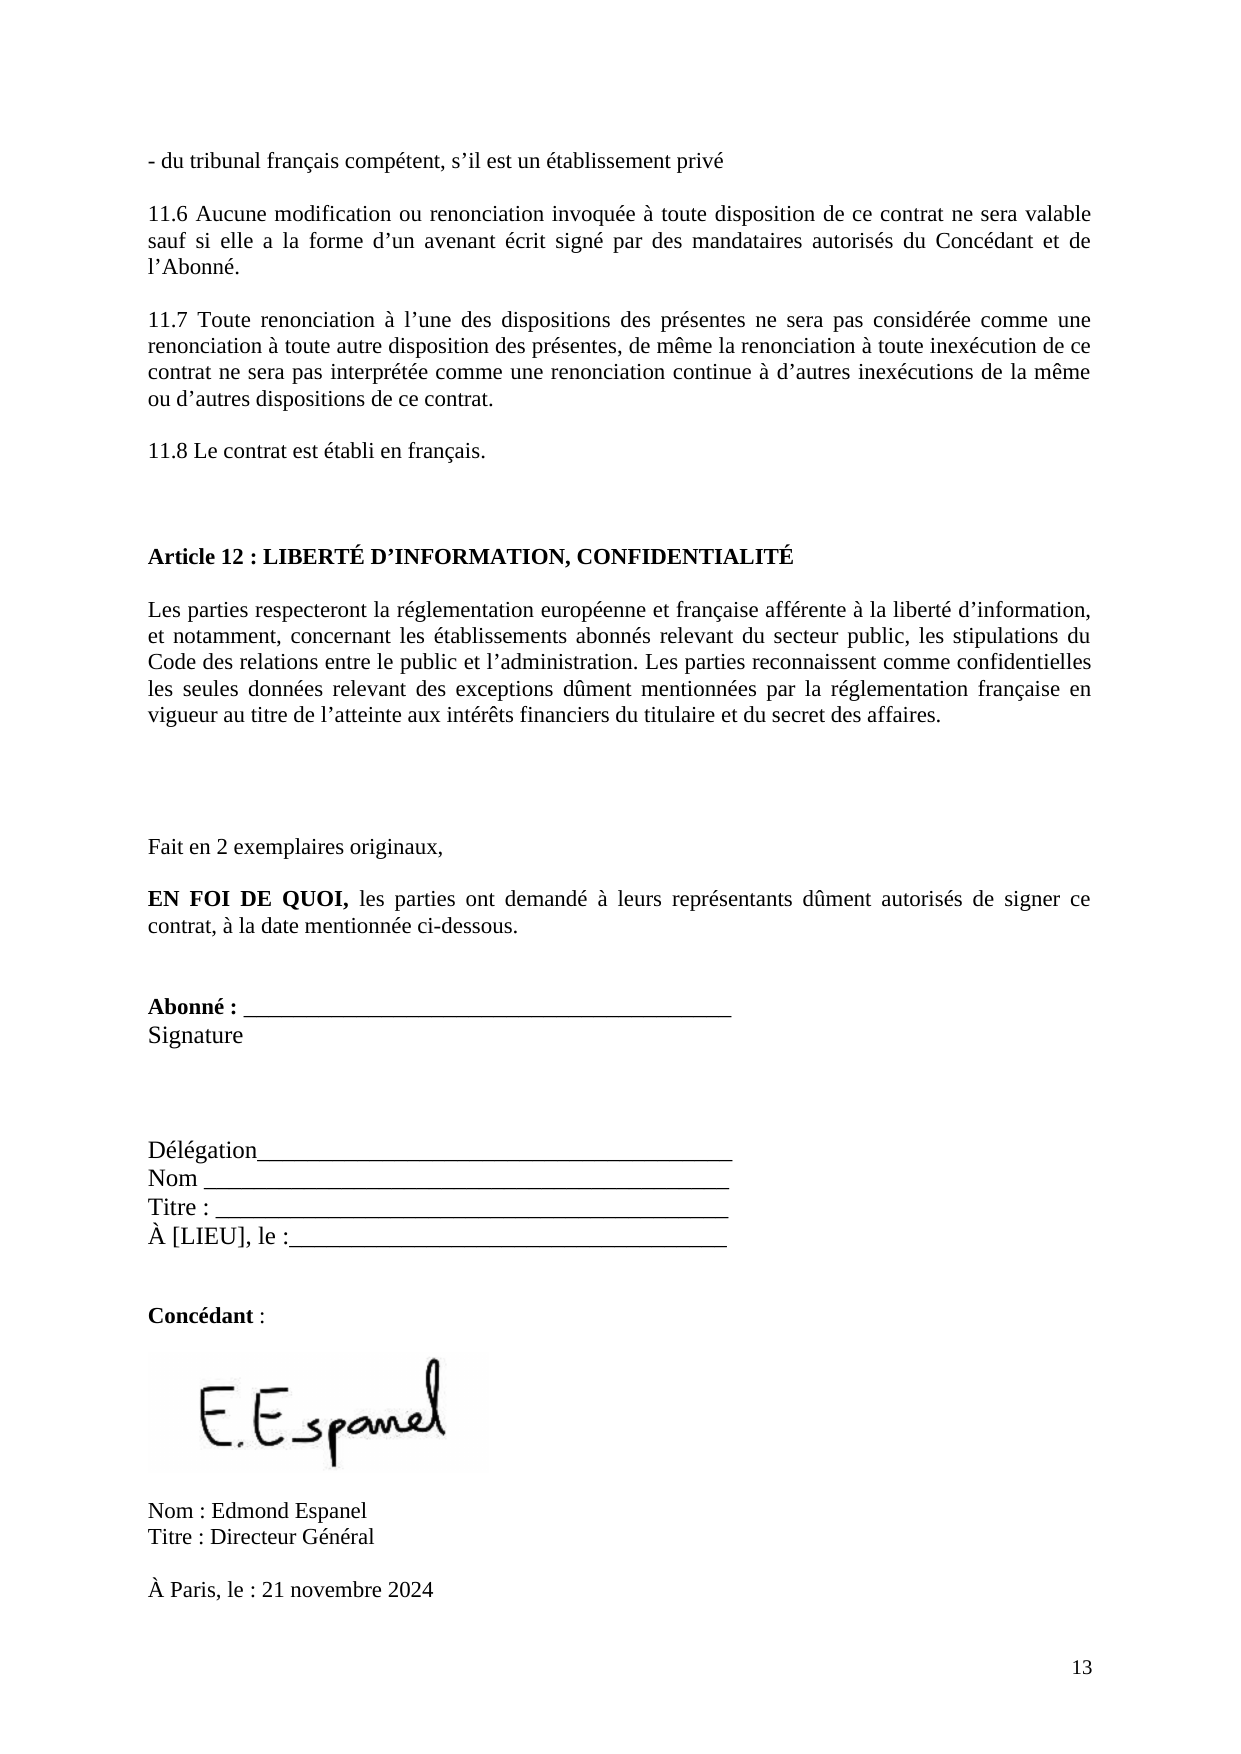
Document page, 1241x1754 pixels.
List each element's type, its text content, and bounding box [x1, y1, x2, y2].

text À [LIEU], le :___________________________________ [148, 1221, 1093, 1250]
text Titre : Directeur Général [148, 1523, 1093, 1549]
text EN FOI DE QUOI, les parties ont demandé à leurs représentants dûment autorisés de signer ce contrat, à la date mentionnée ci-dessous. [148, 886, 1093, 938]
text Délégation______________________________________ [148, 1135, 1093, 1163]
text Titre : _________________________________________ [148, 1192, 1093, 1221]
text Concédant : [148, 1302, 1093, 1329]
text - du tribunal français compétent, s’il est un établissement privé [148, 148, 1093, 174]
text Article 12 : LIBERTÉ D’INFORMATION, CONFIDENTIALITÉ [148, 543, 1093, 569]
text 11.7 Toute renonciation à l’une des dispositions des présentes ne sera pas considérée comme une renonciation à toute autre disposition des présentes, de même la renonciation à toute inexécution de ce contrat ne sera pas interprétée comme une renonciation continue à d’autres inexécutions de la même ou d’autres dispositions de ce contrat. [148, 306, 1093, 411]
text 11.8 Le contrat est établi en français. [148, 437, 1093, 464]
text À Paris, le : 21 novembre 2024 [148, 1576, 1093, 1602]
text Abonné : _______________________________________ [148, 991, 1093, 1020]
text Signature [148, 1020, 1093, 1048]
text Fait en 2 exemplaires originaux, [148, 833, 1093, 859]
text Nom : Edmond Espanel [148, 1497, 1093, 1523]
picture [147, 1352, 489, 1473]
text 11.6 Aucune modification ou renonciation invoquée à toute disposition de ce contrat ne sera valable sauf si elle a la forme d’un avenant écrit signé par des mandataires autorisés du Concédant et de l’Abonné. [148, 200, 1093, 279]
text Nom __________________________________________ [148, 1163, 1093, 1192]
text Les parties respecteront la réglementation européenne et française afférente à la liberté d’information, et notamment, concernant les établissements abonnés relevant du secteur public, les stipulations du Code des relations entre le public et l’administration. Les parties reconnaissent comme confidentielles les seules données relevant des exceptions dûment mentionnées par la réglementation française en vigueur au titre de l’atteinte aux intérêts financiers du titulaire et du secret des affaires. [148, 596, 1093, 727]
